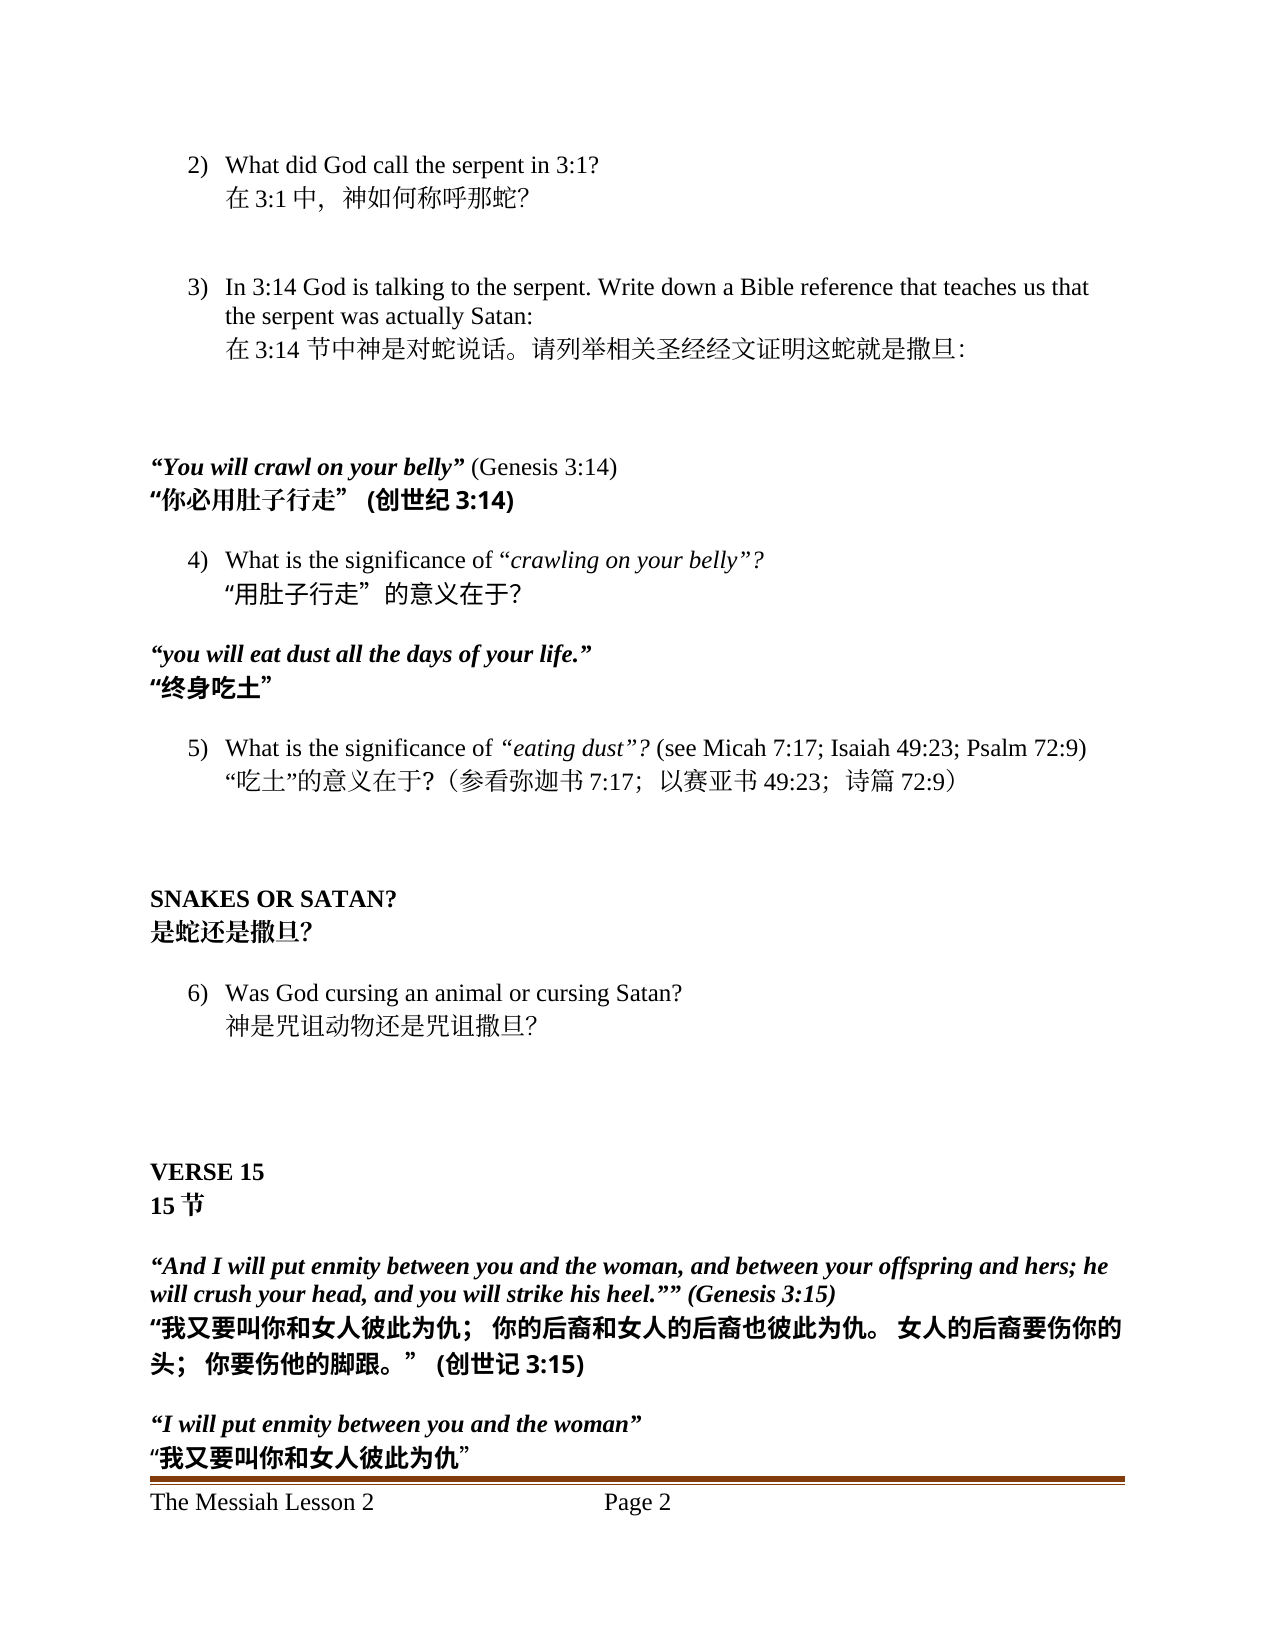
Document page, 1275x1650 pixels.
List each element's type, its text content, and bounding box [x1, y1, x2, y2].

list What is the significance of “eating dust”? (see Micah 7:17; Isaiah 49:23; Psalm 72:9) [187, 733, 1125, 762]
text SNAKES OR SATAN? [150, 884, 1125, 913]
text “I will put enmity between you and the woman” [150, 1409, 1125, 1438]
text “And I will put enmity between you and the woman, and between your offspring and hers; he will crush your head, and you will strike his heel.”” (Genesis 3:15) [150, 1251, 1125, 1308]
list 神是咒诅动物还是咒诅撒旦？ [225, 1006, 1125, 1042]
list What did God call the serpent in 3:1? [187, 150, 1125, 179]
list Was God cursing an animal or cursing Satan? [187, 978, 1125, 1006]
text “我又要叫你和女人彼此为仇； 你的后裔和女人的后裔也彼此为仇。 女人的后裔要伤你的头； 你要伤他的脚跟。” (创世记 3:15) [150, 1308, 1125, 1381]
text VERSE 15 [150, 1157, 1125, 1186]
text “You will crawl on your belly” (Genesis 3:14) [150, 452, 1125, 481]
list 在3:1中，神如何称呼那蛇？ [225, 179, 1125, 215]
list 在3:14 节中神是对蛇说话。请列举相关圣经经文证明这蛇就是撒旦： [225, 330, 1125, 366]
text “终身吃土” [150, 668, 1125, 704]
text “you will eat dust all the days of your life.” [150, 639, 1125, 668]
list In 3:14 God is talking to the serpent. Write down a Bible reference that teaches us that the serpent was actually Satan: [187, 272, 1125, 330]
text “你必用肚子行走” (创世纪3:14) [150, 481, 1125, 517]
text “用肚子行走”的意义在于？ [150, 574, 1125, 611]
text 是蛇还是撒旦？ [150, 913, 1125, 949]
text 15节 [150, 1186, 1125, 1222]
list What is the significance of “crawling on your belly”? [187, 546, 1125, 574]
text “吃土”的意义在于?（参看弥迦书7:17；以赛亚书49:23；诗篇72:9） [150, 762, 1125, 798]
text “我又要叫你和女人彼此为仇” [150, 1438, 1125, 1474]
